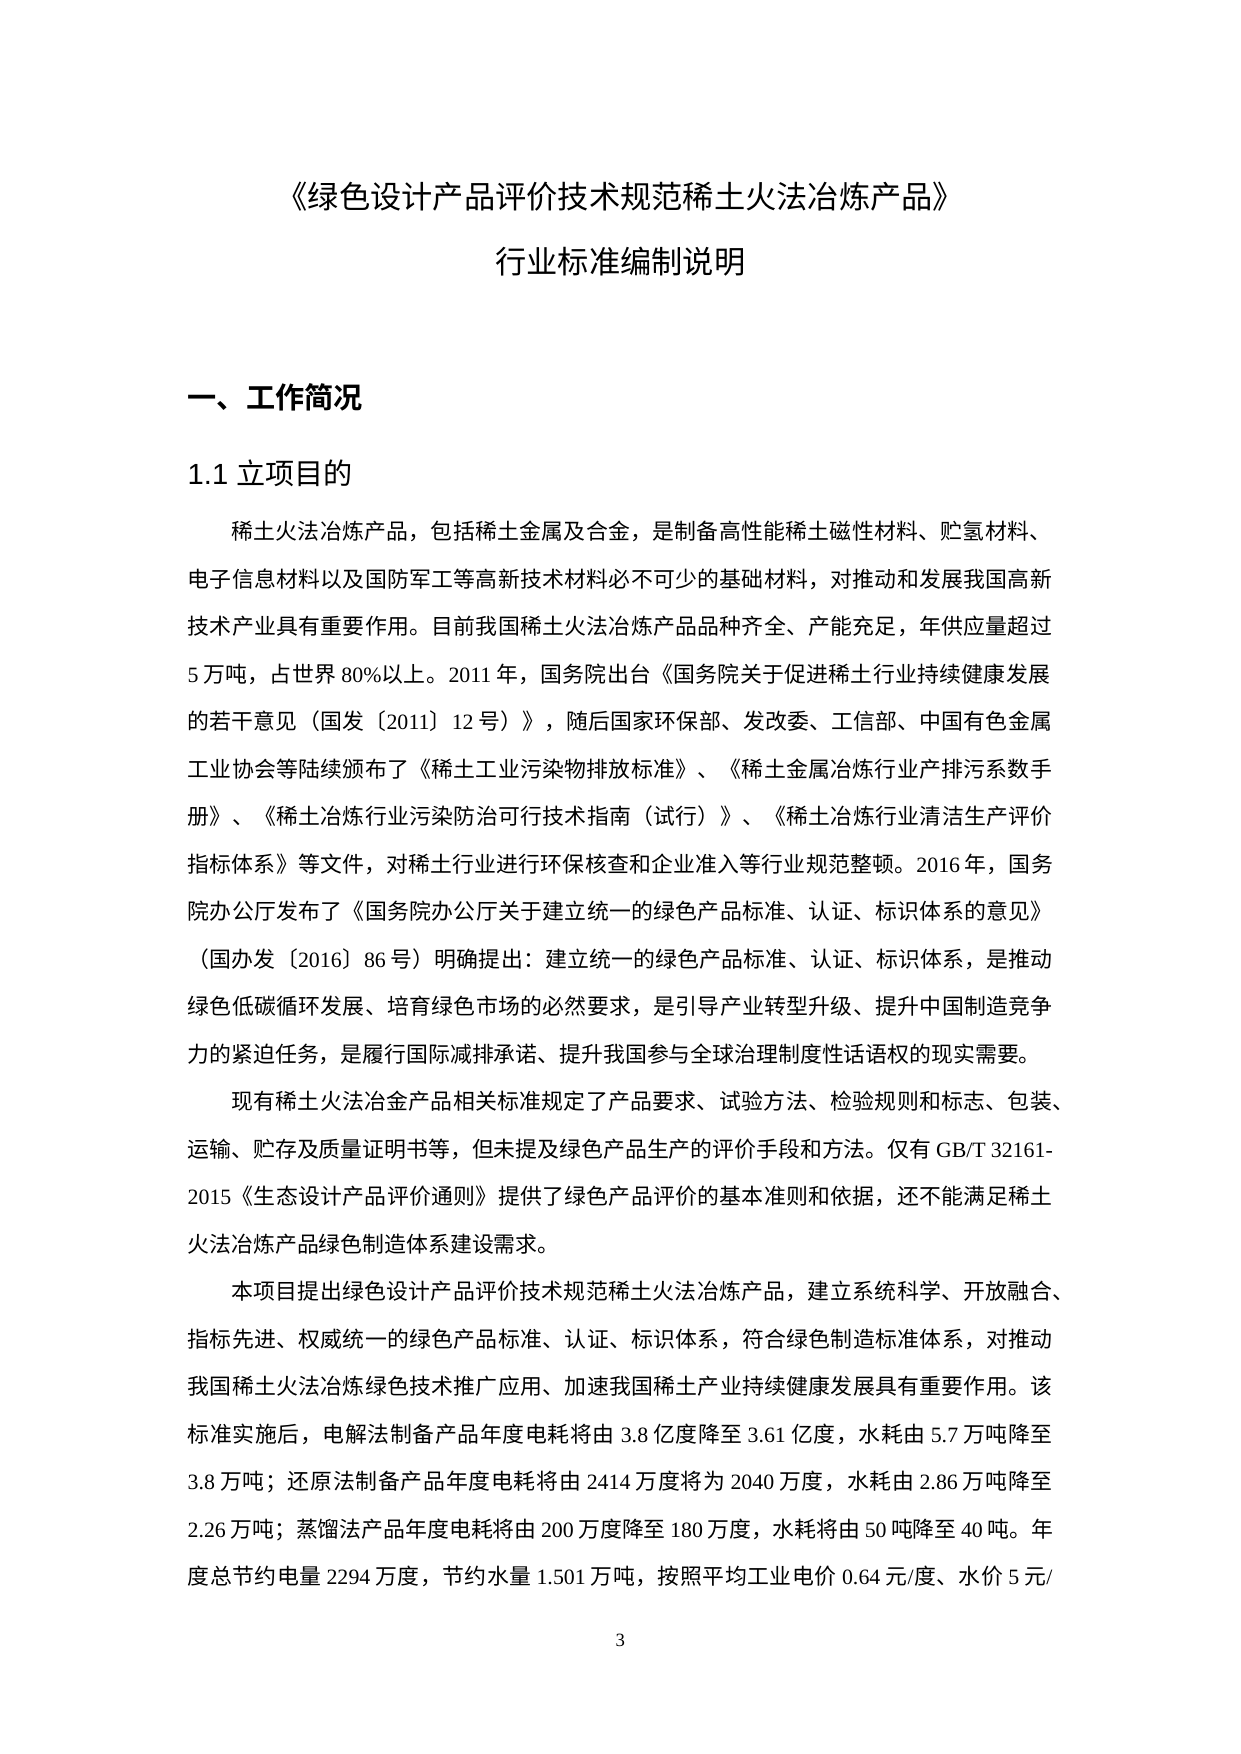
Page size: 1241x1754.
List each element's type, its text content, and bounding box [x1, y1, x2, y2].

text 《绿色设计产品评价技术规范稀土火法冶炼产品》 [187, 162, 1053, 227]
text 稀土火法冶炼产品，包括稀土金属及合金，是制备高性能稀土磁性材料、贮氢材料、电子信息材料以及国防军工等高新技术材料必不可少的基础材料，对推动和发展我国高新技术产业具有重要作用。目前我国稀土火法冶炼产品品种齐全、产能充足，年供应量超过5万吨，占世界80%以上。2011年，国务院出台《国务院关于促进稀土行业持续健康发展的若干意见（国发〔2011〕12号）》，随后国家环保部、发改委、工信部、中国有色金属工业协会等陆续颁布了《稀土工业污染物排放标准》、《稀土金属冶炼行业产排污系数手册》、《稀土冶炼行业污染防治可行技术指南（试行）》、《稀土冶炼行业清洁生产评价指标体系》等文件，对稀土行业进行环保核查和企业准入等行业规范整顿。2016年，国务院办公厅发布了《国务院办公厅关于建立统一的绿色产品标准、认证、标识体系的意见》（国办发〔2016〕86号）明确提出：建立统一的绿色产品标准、认证、标识体系，是推动绿色低碳循环发展、培育绿色市场的必然要求，是引导产业转型升级、提升中国制造竞争力的紧迫任务，是履行国际减排承诺、提升我国参与全球治理制度性话语权的现实需要。 [187, 514, 1053, 1068]
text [187, 1274, 1053, 1591]
text 现有稀土火法冶金产品相关标准规定了产品要求、试验方法、检验规则和标志、包装、运输、贮存及质量证明书等，但未提及绿色产品生产的评价手段和方法。仅有GB/T 32161-2015《生态设计产品评价通则》提供了绿色产品评价的基本准则和依据，还不能满足稀土火法冶炼产品绿色制造体系建设需求。 [187, 1084, 1053, 1258]
text 行业标准编制说明 [187, 227, 1053, 292]
subtitle 一、工作简况 [187, 375, 1053, 417]
subtitle 1.1 立项目的 [187, 451, 1053, 493]
